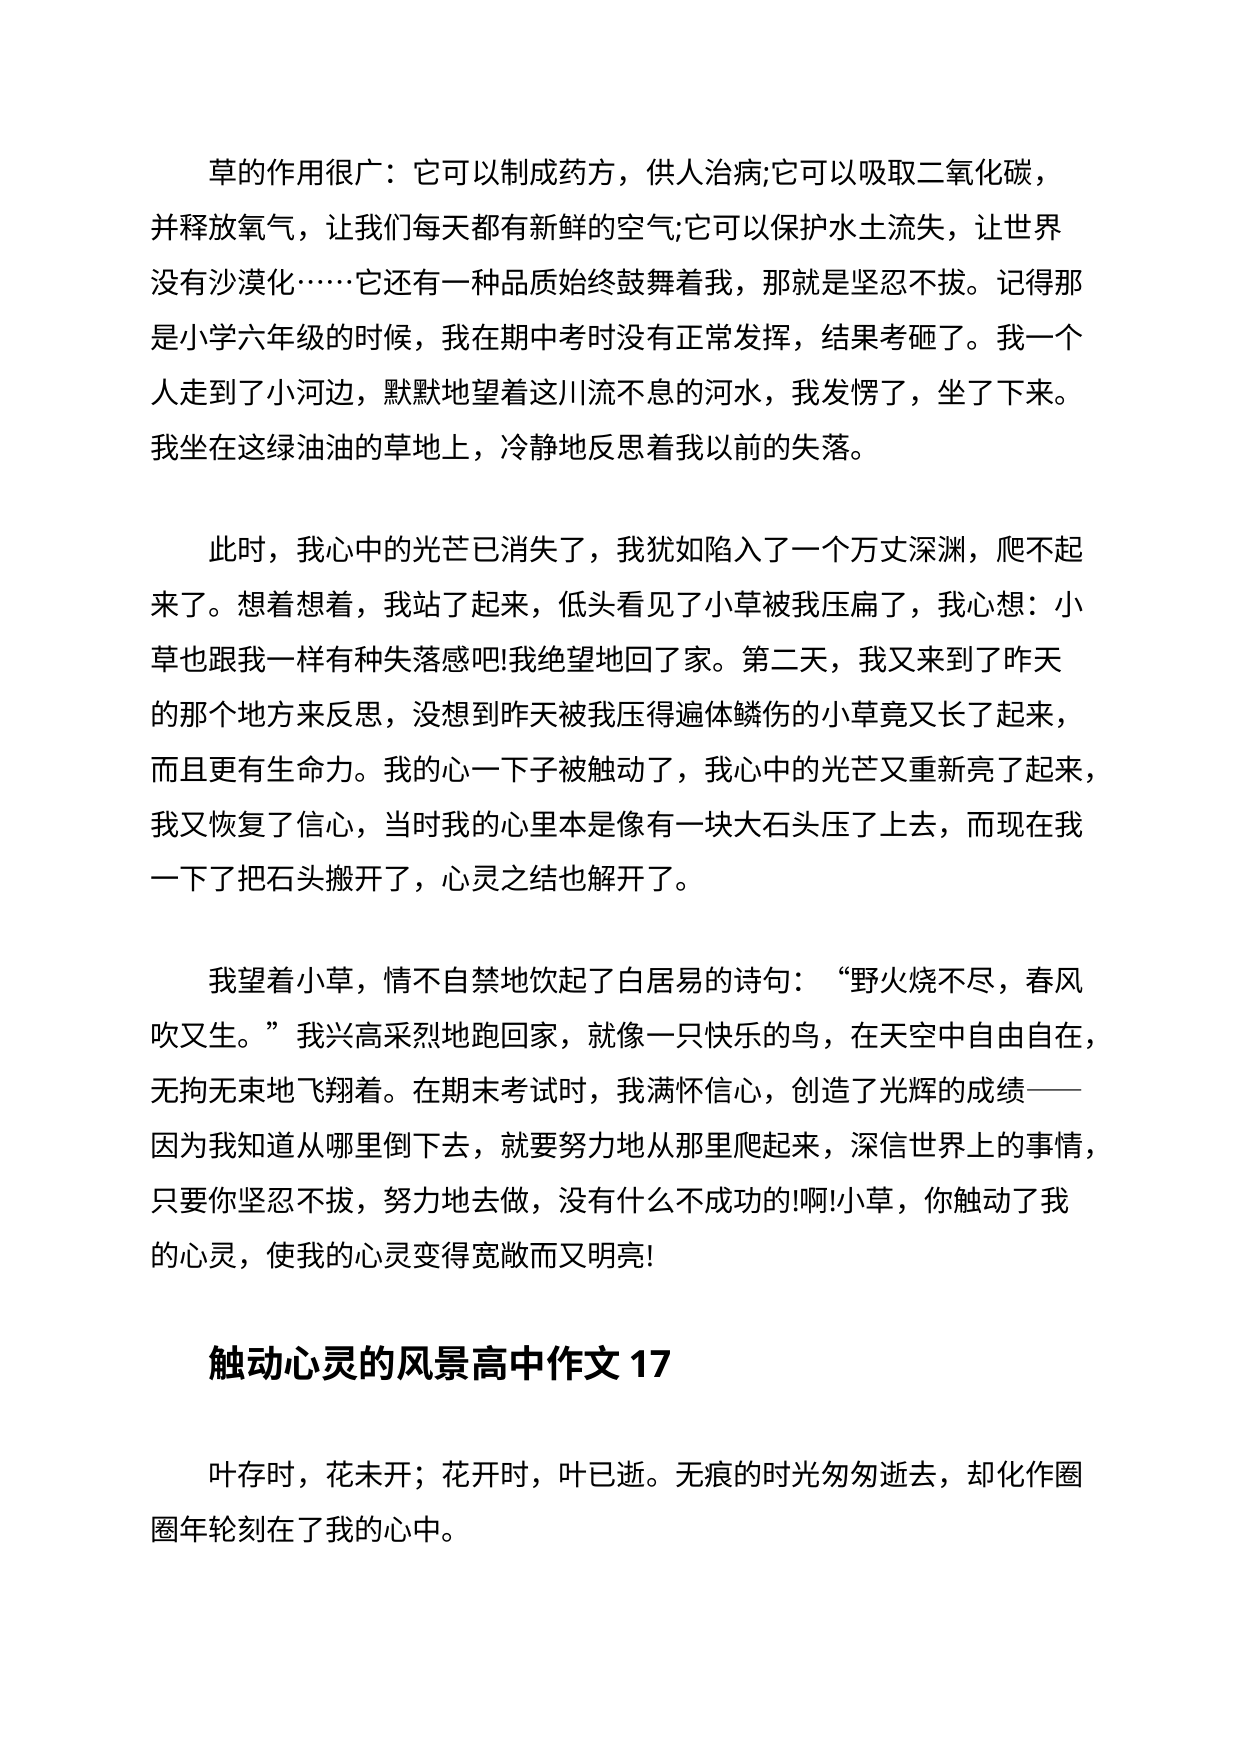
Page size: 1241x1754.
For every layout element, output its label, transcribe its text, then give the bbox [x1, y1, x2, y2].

text 我望着小草，情不自禁地饮起了白居易的诗句：“野火烧不尽，春风吹又生。”我兴高采烈地跑回家，就像一只快乐的鸟，在天空中自由自在，无拘无束地飞翔着。在期末考试时，我满怀信心，创造了光辉的成绩——因为我知道从哪里倒下去，就要努力地从那里爬起来，深信世界上的事情，只要你坚忍不拔，努力地去做，没有什么不成功的!啊!小草，你触动了我的心灵，使我的心灵变得宽敞而又明亮! [150, 958, 1090, 1275]
text 此时，我心中的光芒已消失了，我犹如陷入了一个万丈深渊，爬不起来了。想着想着，我站了起来，低头看见了小草被我压扁了，我心想：小草也跟我一样有种失落感吧!我绝望地回了家。第二天，我又来到了昨天的那个地方来反思，没想到昨天被我压得遍体鳞伤的小草竟又长了起来，而且更有生命力。我的心一下子被触动了，我心中的光芒又重新亮了起来，我又恢复了信心，当时我的心里本是像有一块大石头压了上去，而现在我一下了把石头搬开了，心灵之结也解开了。 [150, 526, 1090, 898]
text 叶存时，花未开；花开时，叶已逝。无痕的时光匆匆逝去，却化作圈圈年轮刻在了我的心中。 [150, 1452, 1090, 1549]
text 触动心灵的风景高中作文17 [150, 1334, 1090, 1389]
text 草的作用很广：它可以制成药方，供人治病;它可以吸取二氧化碳，并释放氧气，让我们每天都有新鲜的空气;它可以保护水土流失，让世界没有沙漠化……它还有一种品质始终鼓舞着我，那就是坚忍不拔。记得那是小学六年级的时候，我在期中考时没有正常发挥，结果考砸了。我一个人走到了小河边，默默地望着这川流不息的河水，我发愣了，坐了下来。我坐在这绿油油的草地上，冷静地反思着我以前的失落。 [150, 150, 1090, 467]
